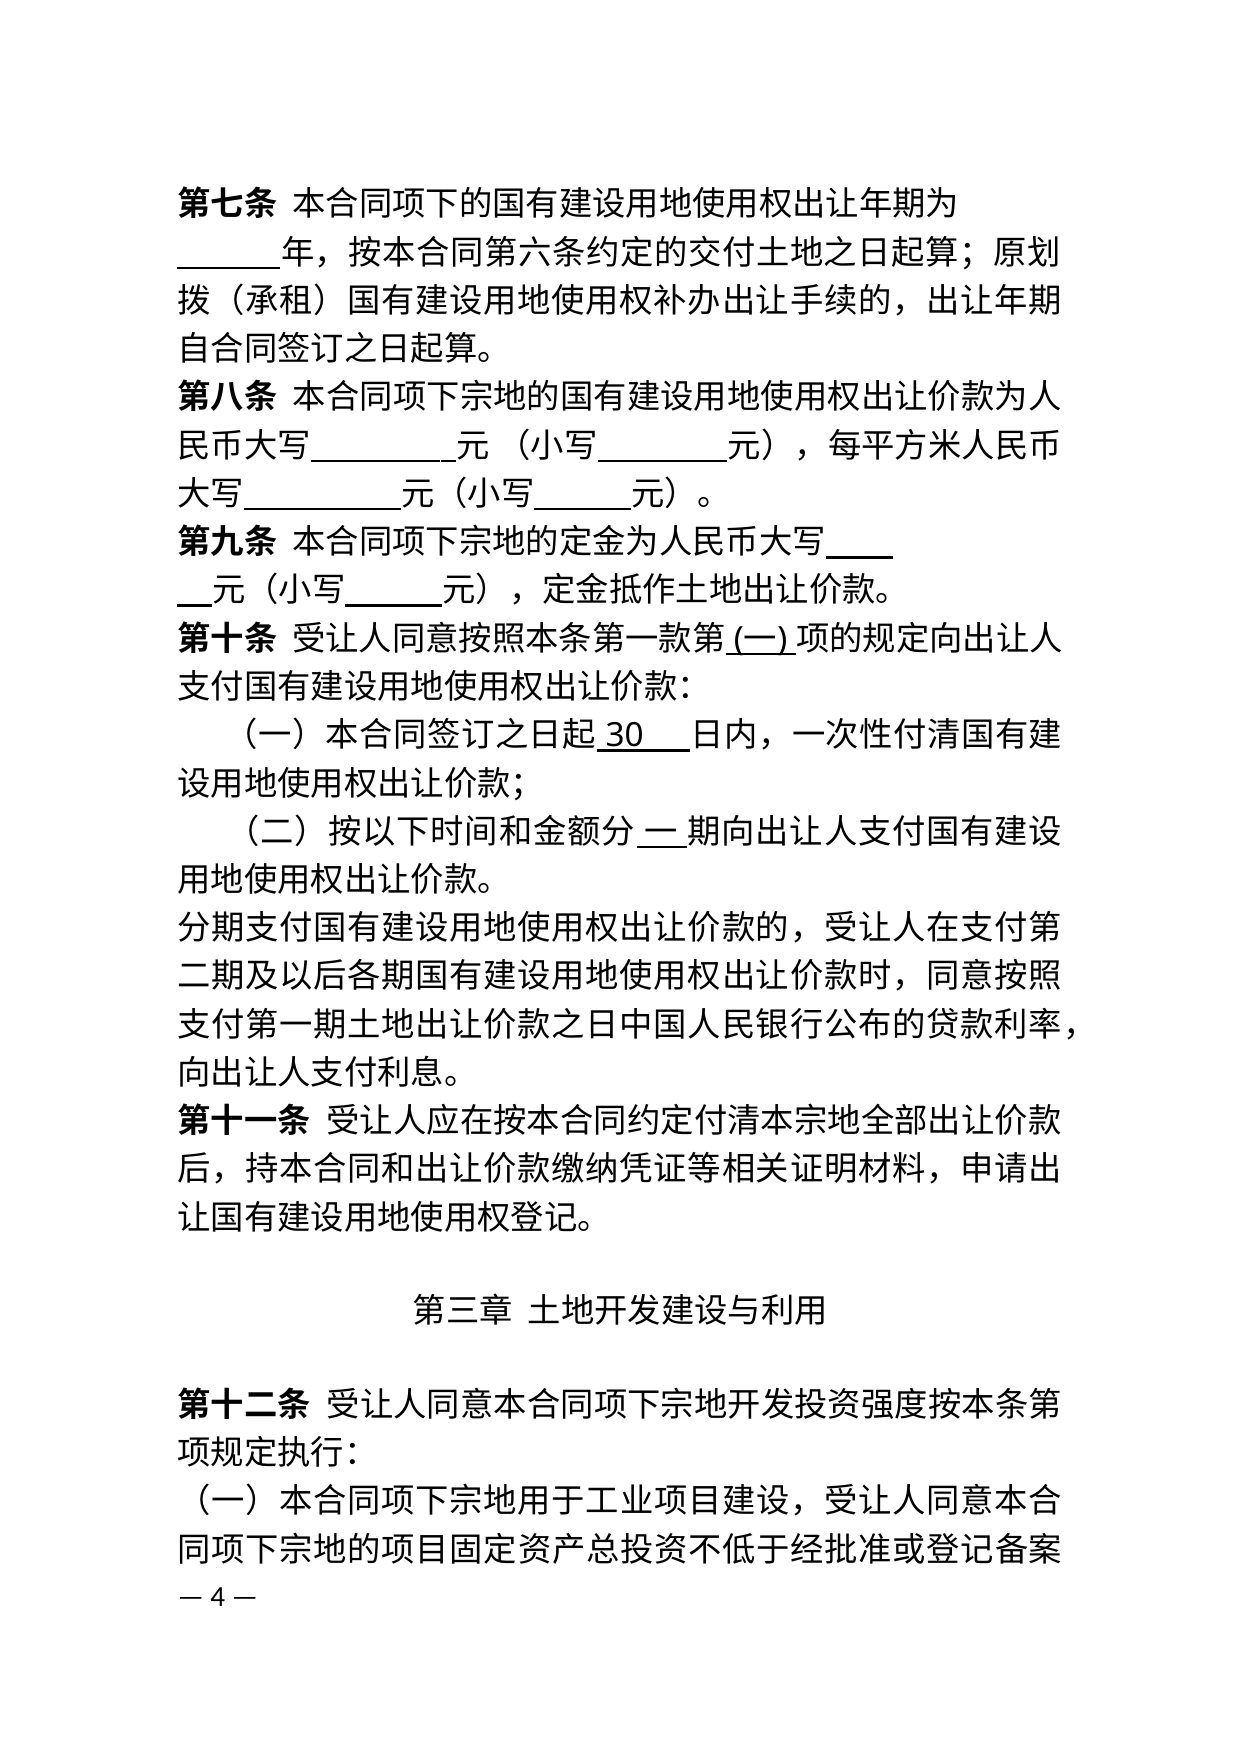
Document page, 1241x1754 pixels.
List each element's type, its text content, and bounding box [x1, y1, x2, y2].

text 第九条 本合同项下宗地的定金为人民币大写 [177, 515, 1063, 563]
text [177, 1474, 1063, 1571]
text 第三章 土地开发建设与利用 [177, 1284, 1063, 1332]
text 第八条 本合同项下宗地的国有建设用地使用权出让价款为人民币大写 元 （小写 元），每平方米人民币大写 元（小写 元）。 [177, 370, 1063, 515]
text 第七条 本合同项下的国有建设用地使用权出让年期为 [177, 177, 1063, 225]
text 第十二条 受让人同意本合同项下宗地开发投资强度按本条第 项规定执行： [177, 1378, 1063, 1474]
text （二）按以下时间和金额分 一 期向出让人支付国有建设用地使用权出让价款。 [177, 804, 1063, 901]
text 元（小写 元），定金抵作土地出让价款。 [177, 563, 1063, 611]
text 年，按本合同第六条约定的交付土地之日起算；原划拨（承租）国有建设用地使用权补办出让手续的，出让年期自合同签订之日起算。 [177, 225, 1063, 370]
text （一）本合同签订之日起 30 日内，一次性付清国有建设用地使用权出让价款； [177, 708, 1063, 804]
text 第十条 受让人同意按照本条第一款第 (一) 项的规定向出让人支付国有建设用地使用权出让价款： [177, 611, 1063, 708]
text 第十一条 受让人应在按本合同约定付清本宗地全部出让价款后，持本合同和出让价款缴纳凭证等相关证明材料，申请出让国有建设用地使用权登记。 [177, 1094, 1063, 1239]
text 分期支付国有建设用地使用权出让价款的，受让人在支付第二期及以后各期国有建设用地使用权出让价款时，同意按照支付第一期土地出让价款之日中国人民银行公布的贷款利率，向出让人支付利息。 [177, 901, 1063, 1094]
